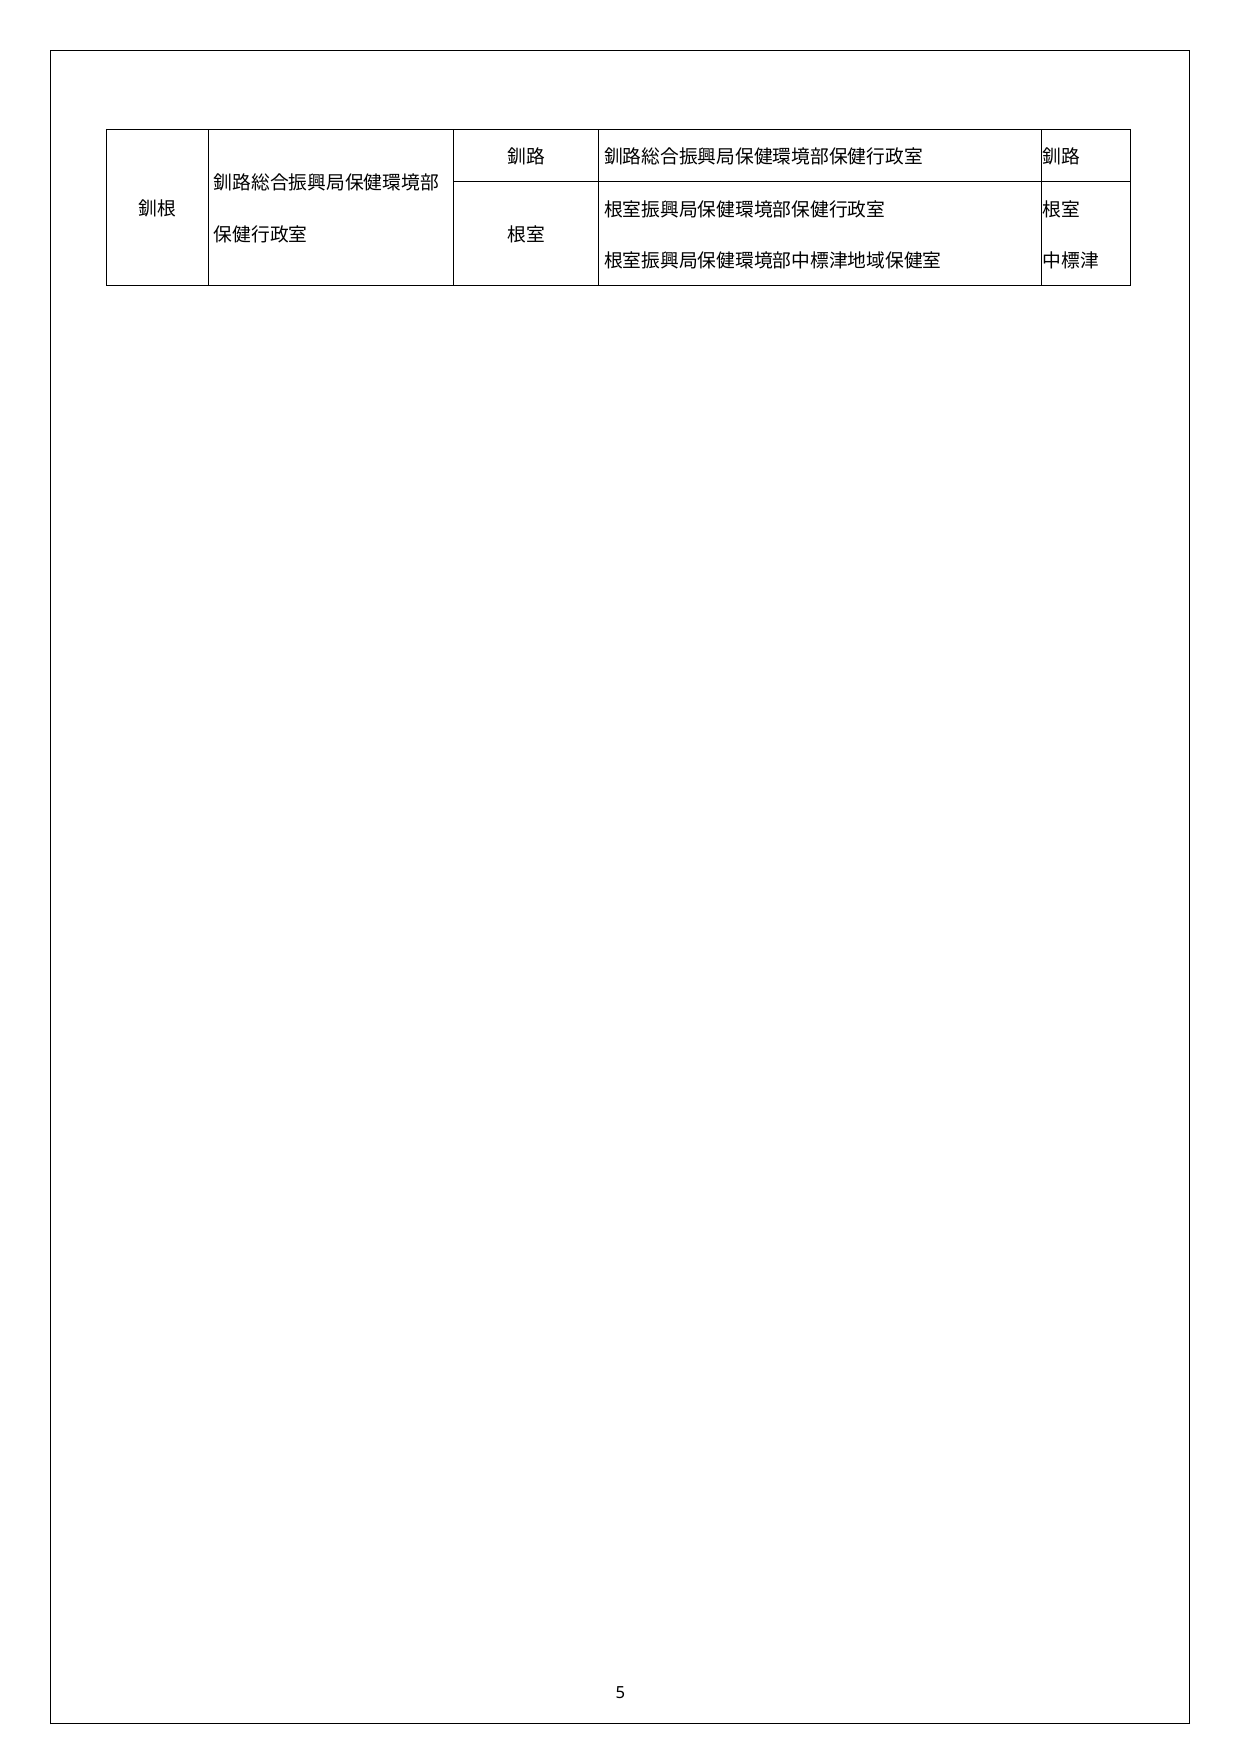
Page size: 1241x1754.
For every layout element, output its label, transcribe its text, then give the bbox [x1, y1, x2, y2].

table_cell 釧路 [1042, 130, 1130, 181]
table_cell 根室 [454, 182, 598, 285]
table_cell 釧路総合振興局保健環境部 保健行政室 [209, 130, 453, 285]
table_cell 根室振興局保健環境部保健行政室 根室振興局保健環境部中標津地域保健室 [599, 182, 1041, 285]
table_cell 釧路総合振興局保健環境部保健行政室 [599, 130, 1041, 181]
table_cell 釧根 [107, 130, 208, 285]
table_cell 根室 中標津 [1042, 182, 1130, 285]
table_cell 釧路 [454, 130, 598, 181]
